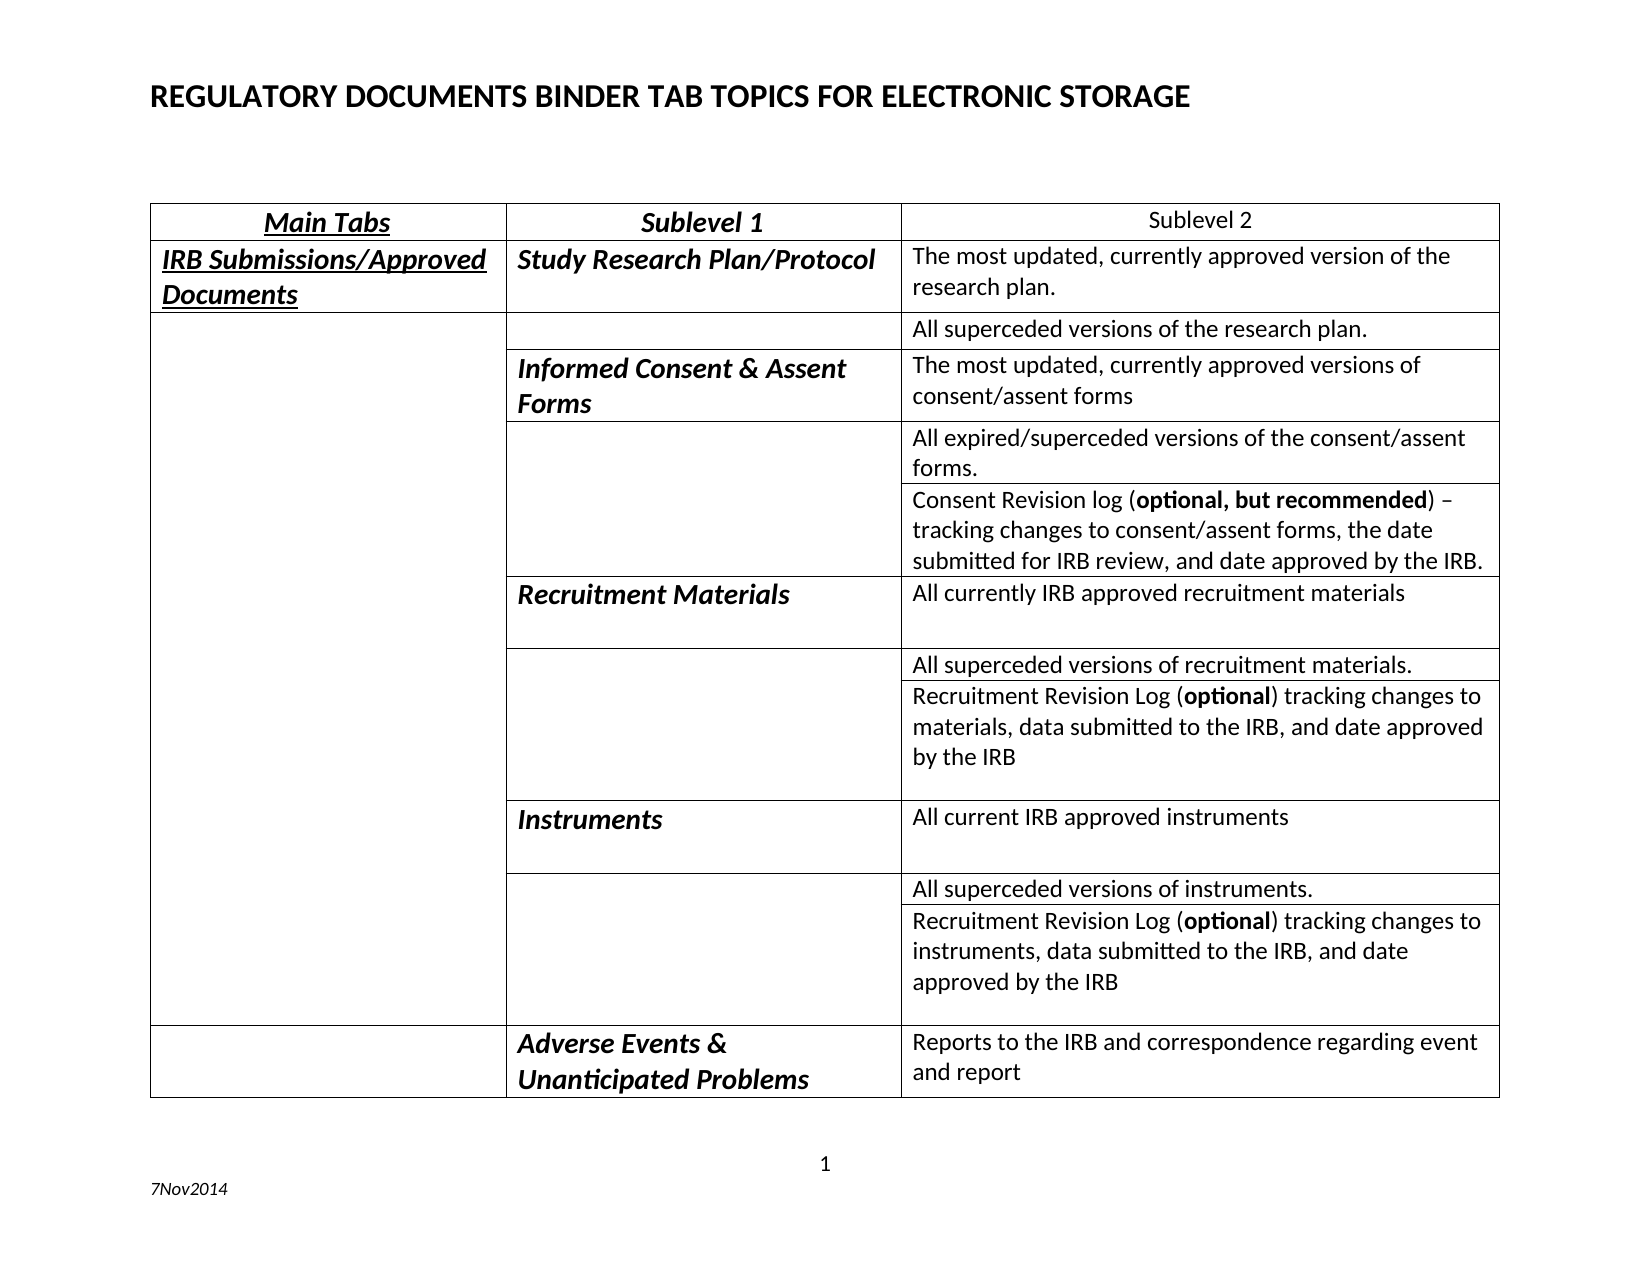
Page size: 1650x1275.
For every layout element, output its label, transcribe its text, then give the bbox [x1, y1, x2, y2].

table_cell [507, 1026, 901, 1097]
table_cell All currently IRB approved recruitment materials [902, 577, 1499, 648]
table_header Sublevel 1 [507, 204, 901, 240]
table_cell All superceded versions of recruitment materials. [902, 649, 1499, 679]
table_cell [902, 1026, 1499, 1097]
table_cell [507, 874, 901, 1024]
table_cell The most updated, currently approved versions of consent/assent forms [902, 350, 1499, 421]
table_cell All superceded versions of instruments. [902, 874, 1499, 904]
table_cell [151, 1026, 506, 1097]
table_cell All superceded versions of the research plan. [902, 313, 1499, 349]
table_cell Recruitment Revision Log (optional) tracking changes to materials, data submitted to the IRB, and date approved by the IRB [902, 681, 1499, 800]
table_cell Recruitment Materials [507, 577, 901, 648]
table_cell Recruitment Revision Log (optional) tracking changes to instruments, data submitted to the IRB, and date approved by the IRB [902, 905, 1499, 1024]
table_cell Informed Consent & Assent Forms [507, 350, 901, 421]
table_cell [151, 313, 506, 1024]
table_cell All current IRB approved instruments [902, 801, 1499, 872]
table_cell Study Research Plan/Protocol [507, 241, 901, 312]
table_cell [507, 649, 901, 800]
table_header Sublevel 2 [902, 204, 1499, 240]
table_cell [507, 422, 901, 576]
table_cell Instruments [507, 801, 901, 872]
table_cell All expired/superceded versions of the consent/assent forms. [902, 422, 1499, 483]
table_cell The most updated, currently approved version of the research plan. [902, 241, 1499, 312]
table_cell IRB Submissions/Approved Documents [151, 241, 506, 312]
table_cell [507, 313, 901, 349]
table_cell Consent Revision log (optional, but recommended) – tracking changes to consent/assent forms, the date submitted for IRB review, and date approved by the IRB. [902, 484, 1499, 576]
table_header Main Tabs [151, 204, 506, 240]
